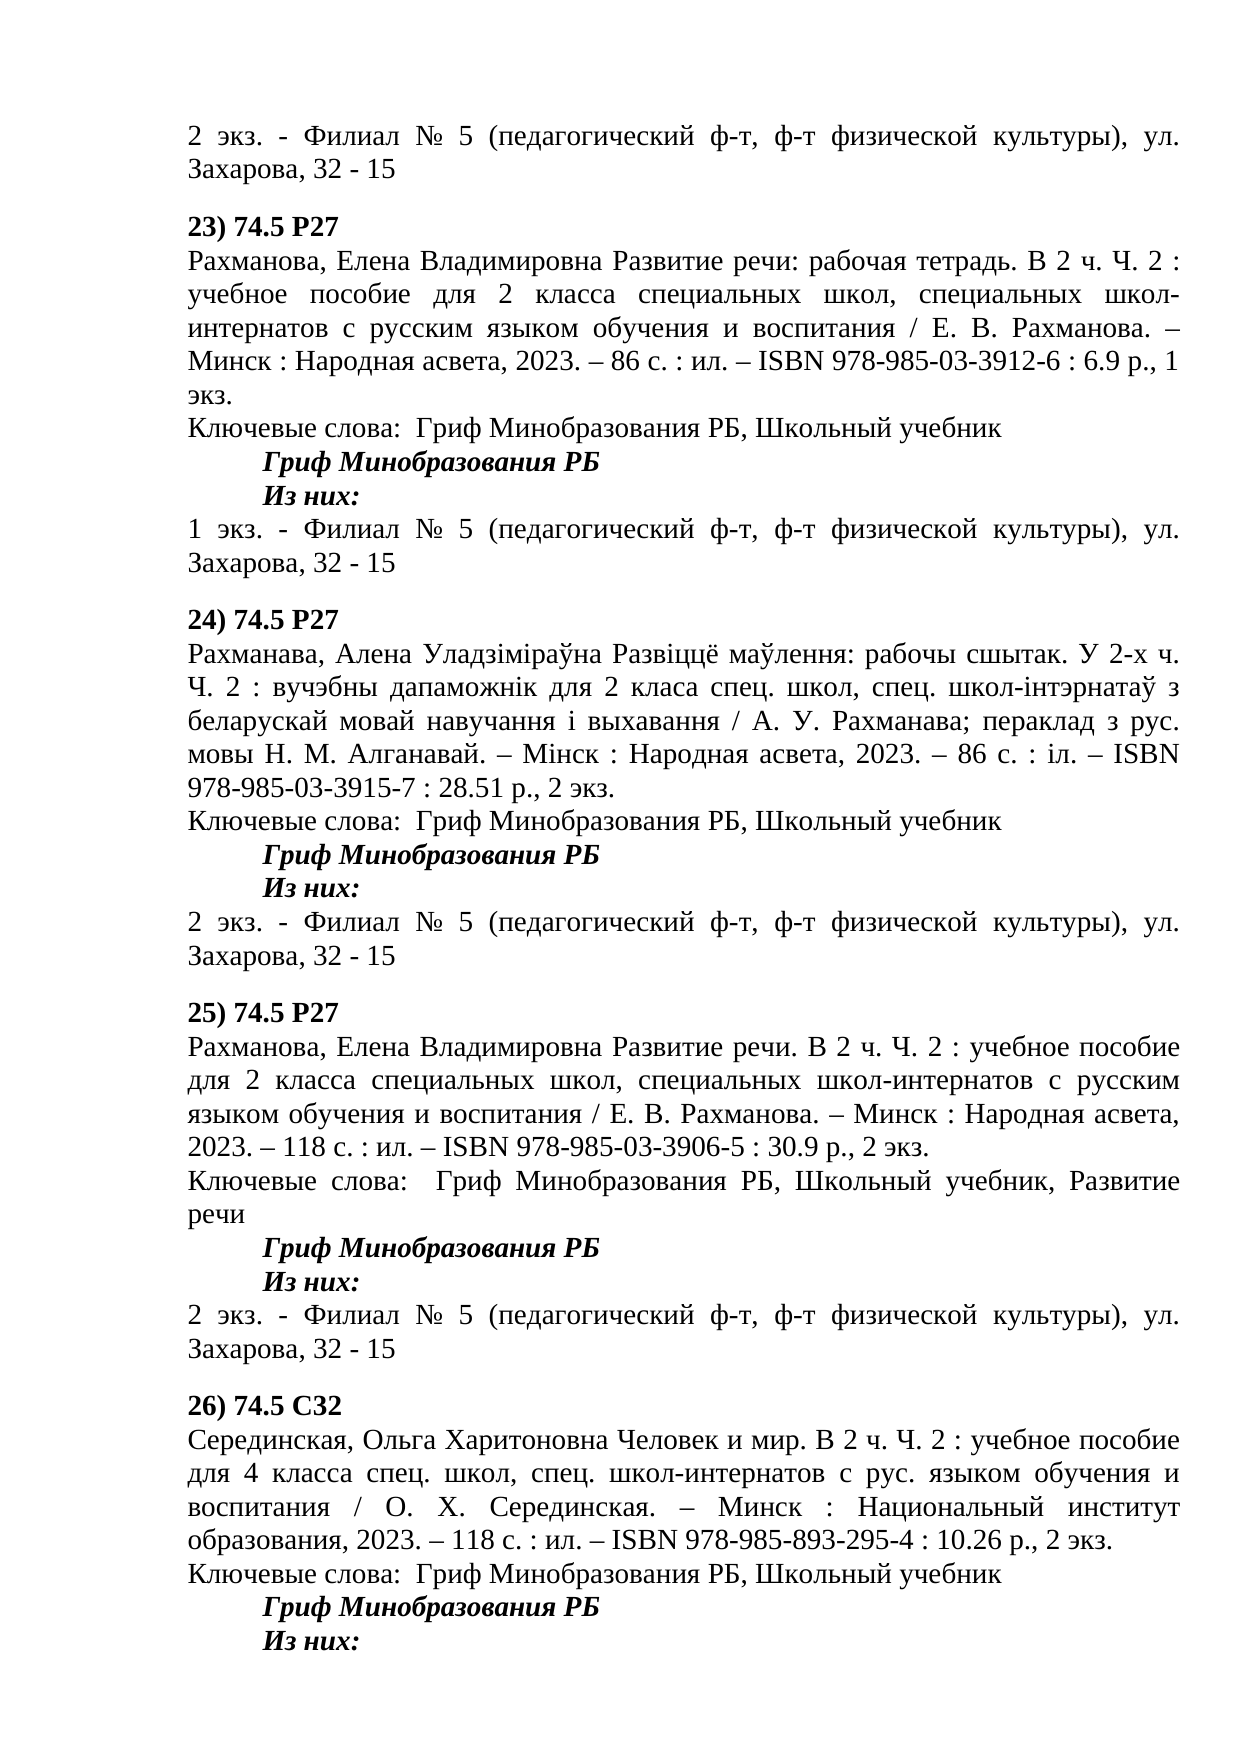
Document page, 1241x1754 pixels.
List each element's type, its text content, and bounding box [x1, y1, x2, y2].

text Ключевые слова: Гриф Минобразования РБ, Школьный учебник [187, 1556, 1181, 1589]
text Рахманова, Елена Владимировна Развитие речи: рабочая тетрадь. В 2 ч. Ч. 2 : учебное пособие для 2 класса специальных школ, специальных школ-интернатов с русским языком обучения и воспитания / Е. В. Рахманова. – Минск : Народная асвета, 2023. – 86 с. : ил. – ISBN 978-985-03-3912-6 : 6.9 р., 1 экз. [187, 243, 1181, 411]
text 26) 74.5 С32 [187, 1388, 1181, 1422]
text Из них: [187, 871, 1181, 904]
text Ключевые слова: Гриф Минобразования РБ, Школьный учебник [187, 803, 1181, 837]
text Рахманова, Елена Владимировна Развитие речи. В 2 ч. Ч. 2 : учебное пособие для 2 класса специальных школ, специальных школ-интернатов с русским языком обучения и воспитания / Е. В. Рахманова. – Минск : Народная асвета, 2023. – 118 с. : ил. – ISBN 978-985-03-3906-5 : 30.9 р., 2 экз. [187, 1029, 1181, 1163]
text 23) 74.5 Р27 [187, 209, 1181, 243]
text Гриф Минобразования РБ [187, 444, 1181, 478]
text Из них: [187, 1264, 1181, 1297]
text Серединская, Ольга Харитоновна Человек и мир. В 2 ч. Ч. 2 : учебное пособие для 4 класса спец. школ, спец. школ-интернатов с рус. языком обучения и воспитания / О. Х. Серединская. – Минск : Национальный институт образования, 2023. – 118 с. : ил. – ISBN 978-985-893-295-4 : 10.26 р., 2 экз. [187, 1422, 1181, 1556]
text Гриф Минобразования РБ [187, 1230, 1181, 1264]
text 2 экз. - Филиал № 5 (педагогический ф-т, ф-т физической культуры), ул. Захарова, 32 - 15 [187, 118, 1181, 185]
text 25) 74.5 Р27 [187, 995, 1181, 1029]
text Ключевые слова: Гриф Минобразования РБ, Школьный учебник [187, 411, 1181, 444]
text Ключевые слова: Гриф Минобразования РБ, Школьный учебник, Развитие речи [187, 1163, 1181, 1230]
text 24) 74.5 Р27 [187, 602, 1181, 636]
text Из них: [187, 1623, 1181, 1657]
text Гриф Минобразования РБ [187, 837, 1181, 871]
text Гриф Минобразования РБ [187, 1589, 1181, 1623]
text 1 экз. - Филиал № 5 (педагогический ф-т, ф-т физической культуры), ул. Захарова, 32 - 15 [187, 511, 1181, 578]
text Из них: [187, 478, 1181, 511]
text Рахманава, Алена Уладзіміраўна Развіццё маўлення: рабочы сшытак. У 2-х ч. Ч. 2 : вучэбны дапаможнік для 2 класа спец. школ, спец. школ-інтэрнатаў з беларускай мовай навучання і выхавання / А. У. Рахманава; пераклад з рус. мовы Н. М. Алганавай. – Мінск : Народная асвета, 2023. – 86 с. : іл. – ISBN 978-985-03-3915-7 : 28.51 р., 2 экз. [187, 636, 1181, 803]
text 2 экз. - Филиал № 5 (педагогический ф-т, ф-т физической культуры), ул. Захарова, 32 - 15 [187, 904, 1181, 971]
text 2 экз. - Филиал № 5 (педагогический ф-т, ф-т физической культуры), ул. Захарова, 32 - 15 [187, 1297, 1181, 1364]
